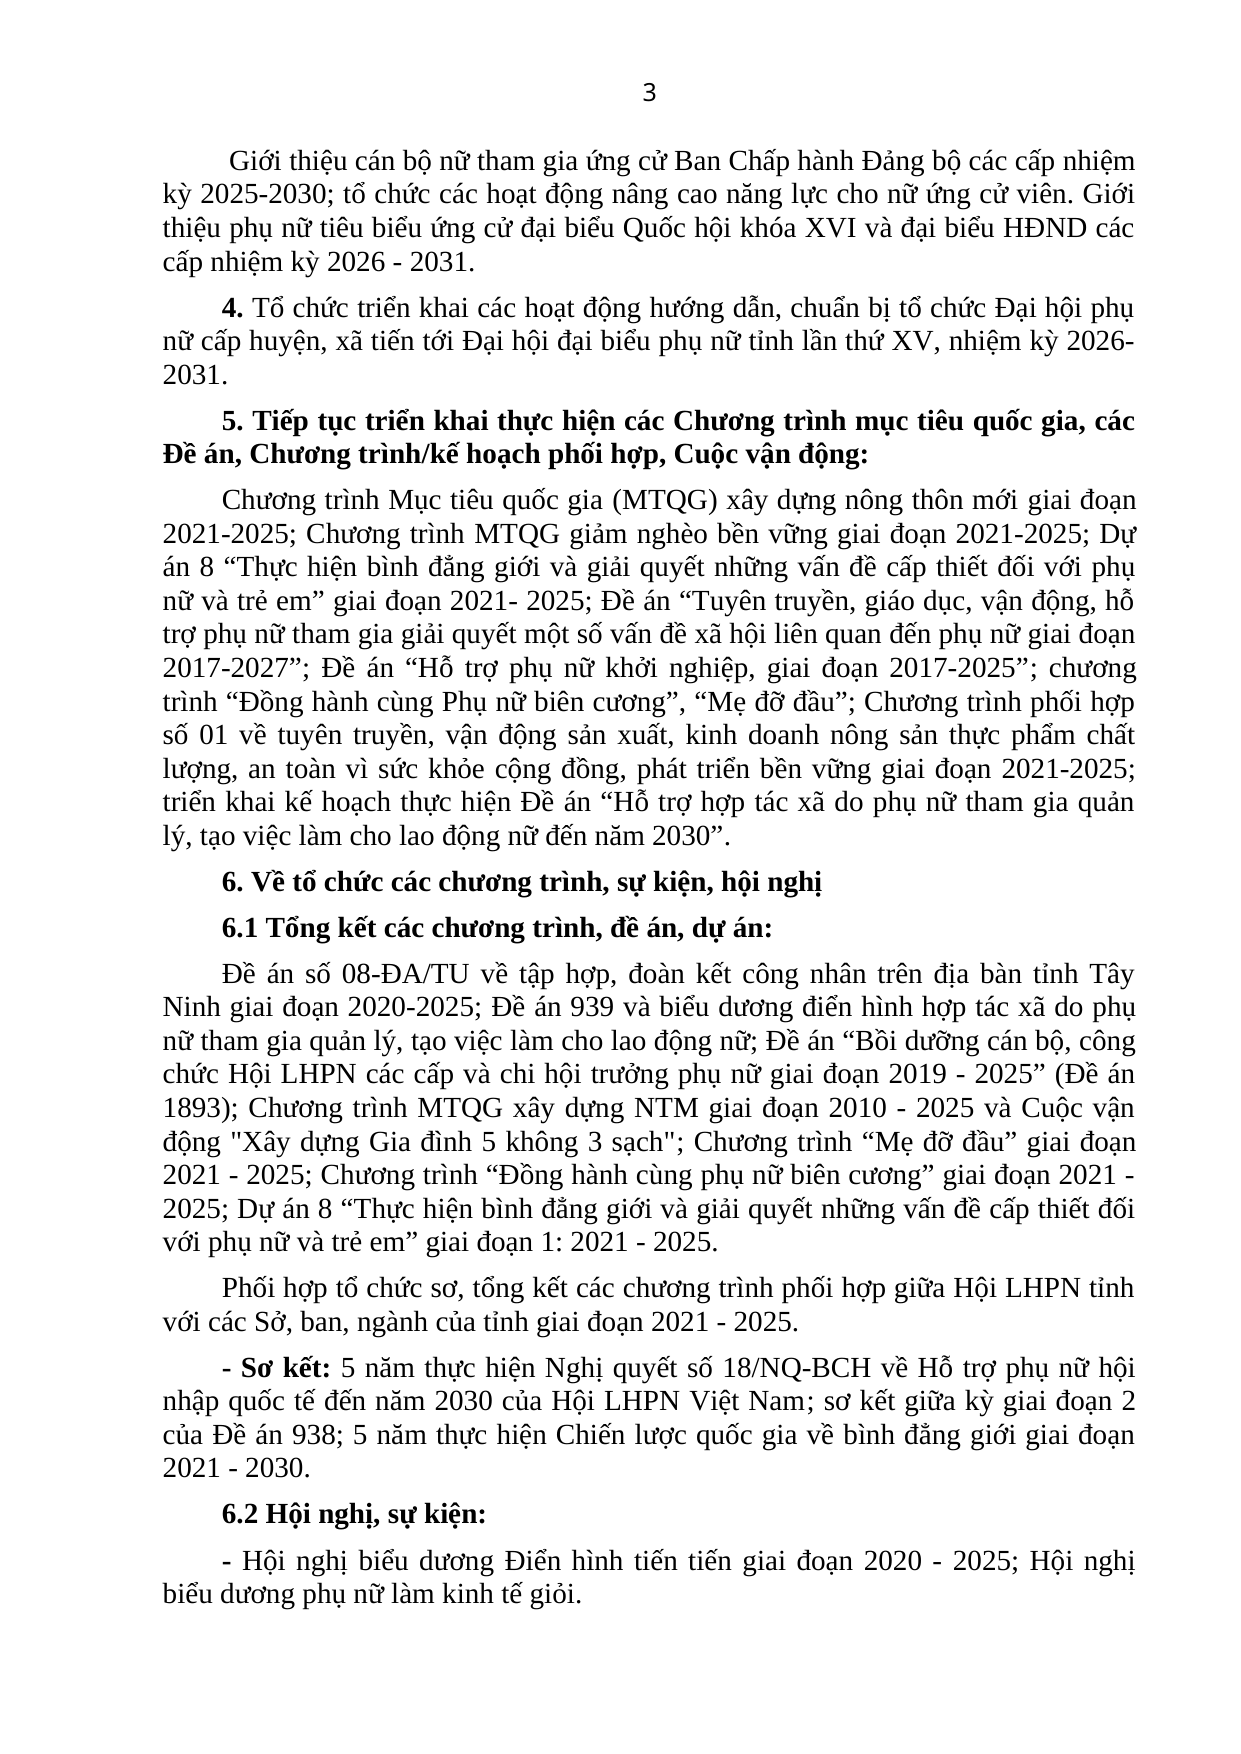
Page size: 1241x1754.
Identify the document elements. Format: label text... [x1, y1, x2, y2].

text Phối hợp tổ chức sơ, tổng kết các chương trình phối hợp giữa Hội LHPN tỉnh với các Sở, ban, ngành của tỉnh giai đoạn 2021 - 2025. [162, 1270, 1137, 1337]
text 6. Về tổ chức các chương trình, sự kiện, hội nghị [162, 864, 1137, 897]
text 6.1 Tổng kết các chương trình, đề án, dự án: [162, 910, 1137, 943]
text - Hội nghị biểu dương Điển hình tiến tiến giai đoạn 2020 - 2025; Hội nghị biểu dương phụ nữ làm kinh tế giỏi. [162, 1543, 1137, 1610]
text - Sơ kết: 5 năm thực hiện Nghị quyết số 18/NQ-BCH về Hỗ trợ phụ nữ hội nhập quốc tế đến năm 2030 của Hội LHPN Việt Nam; sơ kết giữa kỳ giai đoạn 2 của Đề án 938; 5 năm thực hiện Chiến lược quốc gia về bình đẳng giới giai đoạn 2021 - 2030. [162, 1350, 1137, 1484]
text 5. Tiếp tục triển khai thực hiện các Chương trình mục tiêu quốc gia, các Đề án, Chương trình/kế hoạch phối hợp, Cuộc vận động: [162, 403, 1137, 470]
text Chương trình Mục tiêu quốc gia (MTQG) xây dựng nông thôn mới giai đoạn 2021-2025; Chương trình MTQG giảm nghèo bền vững giai đoạn 2021-2025; Dự án 8 “Thực hiện bình đẳng giới và giải quyết những vấn đề cấp thiết đối với phụ nữ và trẻ em” giai đoạn 2021- 2025; Đề án “Tuyên truyền, giáo dục, vận động, hỗ trợ phụ nữ tham gia giải quyết một số vấn đề xã hội liên quan đến phụ nữ giai đoạn 2017-2027”; Đề án “Hỗ trợ phụ nữ khởi nghiệp, giai đoạn 2017-2025”; chương trình “Đồng hành cùng Phụ nữ biên cương”, “Mẹ đỡ đầu”; Chương trình phối hợp số 01 về tuyên truyền, vận động sản xuất, kinh doanh nông sản thực phẩm chất lượng, an toàn vì sức khỏe cộng đồng, phát triển bền vững giai đoạn 2021-2025; triển khai kế hoạch thực hiện Đề án “Hỗ trợ hợp tác xã do phụ nữ tham gia quản lý, tạo việc làm cho lao động nữ đến năm 2030”. [162, 482, 1137, 851]
text Giới thiệu cán bộ nữ tham gia ứng cử Ban Chấp hành Đảng bộ các cấp nhiệm kỳ 2025-2030; tổ chức các hoạt động nâng cao năng lực cho nữ ứng cử viên. Giới thiệu phụ nữ tiêu biểu ứng cử đại biểu Quốc hội khóa XVI và đại biểu HĐND các cấp nhiệm kỳ 2026 - 2031. [162, 143, 1137, 277]
text 6.2 Hội nghị, sự kiện: [162, 1497, 1137, 1530]
text 4. Tổ chức triển khai các hoạt động hướng dẫn, chuẩn bị tổ chức Đại hội phụ nữ cấp huyện, xã tiến tới Đại hội đại biểu phụ nữ tỉnh lần thứ XV, nhiệm kỳ 2026-2031. [162, 290, 1137, 390]
text Đề án số 08-ĐA/TU về tập hợp, đoàn kết công nhân trên địa bàn tỉnh Tây Ninh giai đoạn 2020-2025; Đề án 939 và biểu dương điển hình hợp tác xã do phụ nữ tham gia quản lý, tạo việc làm cho lao động nữ; Đề án “Bồi dưỡng cán bộ, công chức Hội LHPN các cấp và chi hội trưởng phụ nữ giai đoạn 2019 - 2025” (Đề án 1893); Chương trình MTQG xây dựng NTM giai đoạn 2010 - 2025 và Cuộc vận động "Xây dựng Gia đình 5 không 3 sạch"; Chương trình “Mẹ đỡ đầu” giai đoạn 2021 - 2025; Chương trình “Đồng hành cùng phụ nữ biên cương” giai đoạn 2021 - 2025; Dự án 8 “Thực hiện bình đẳng giới và giải quyết những vấn đề cấp thiết đối với phụ nữ và trẻ em” giai đoạn 1: 2021 - 2025. [162, 956, 1137, 1258]
